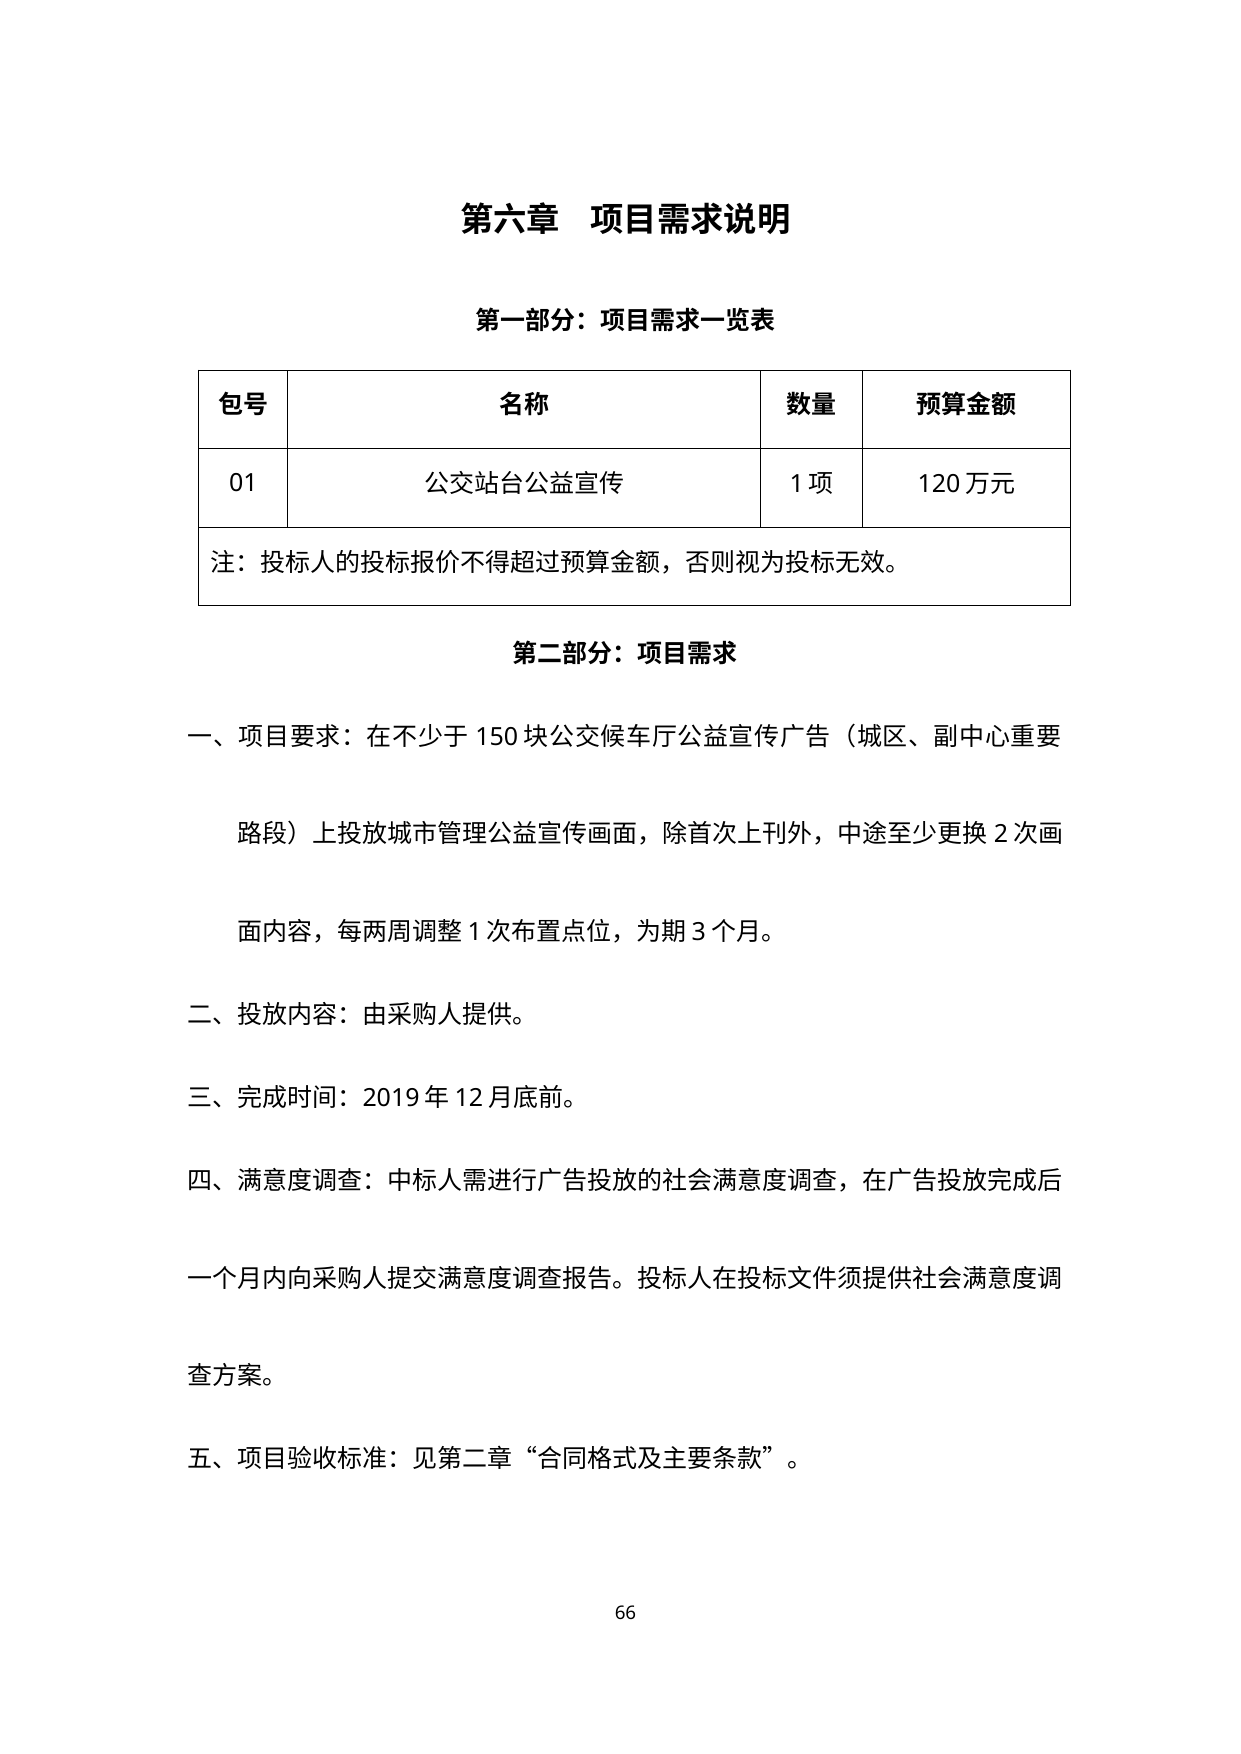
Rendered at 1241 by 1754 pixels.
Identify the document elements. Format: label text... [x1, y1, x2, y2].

table_cell 120万元 [863, 449, 1070, 527]
subtitle 第六章 项目需求说明 [187, 185, 1063, 250]
table_header 数量 [761, 371, 862, 448]
text 五、项目验收标准：见第二章“合同格式及主要条款”。 [187, 1424, 1063, 1489]
table_cell 公交站台公益宣传 [288, 449, 760, 527]
text 二、投放内容：由采购人提供。 [187, 980, 1063, 1045]
text 四、满意度调查：中标人需进行广告投放的社会满意度调查，在广告投放完成后一个月内向采购人提交满意度调查报告。投标人在投标文件须提供社会满意度调查方案。 [187, 1146, 1063, 1406]
text 一、项目要求：在不少于150块公交候车厅公益宣传广告（城区、副中心重要路段）上投放城市管理公益宣传画面，除首次上刊外，中途至少更换2次画面内容，每两周调整1次布置点位，为期3个月。 [187, 702, 1063, 962]
text 三、完成时间：2019年12月底前。 [187, 1063, 1063, 1128]
table_header 包号 [199, 371, 287, 448]
table_header 预算金额 [863, 371, 1070, 448]
table_cell 01 [199, 449, 287, 527]
subtitle 第二部分：项目需求 [187, 619, 1063, 684]
table_cell 注：投标人的投标报价不得超过预算金额，否则视为投标无效。 [199, 528, 1070, 605]
table_header 名称 [288, 371, 760, 448]
subtitle 第一部分：项目需求一览表 [187, 286, 1063, 351]
table_cell 1项 [761, 449, 862, 527]
